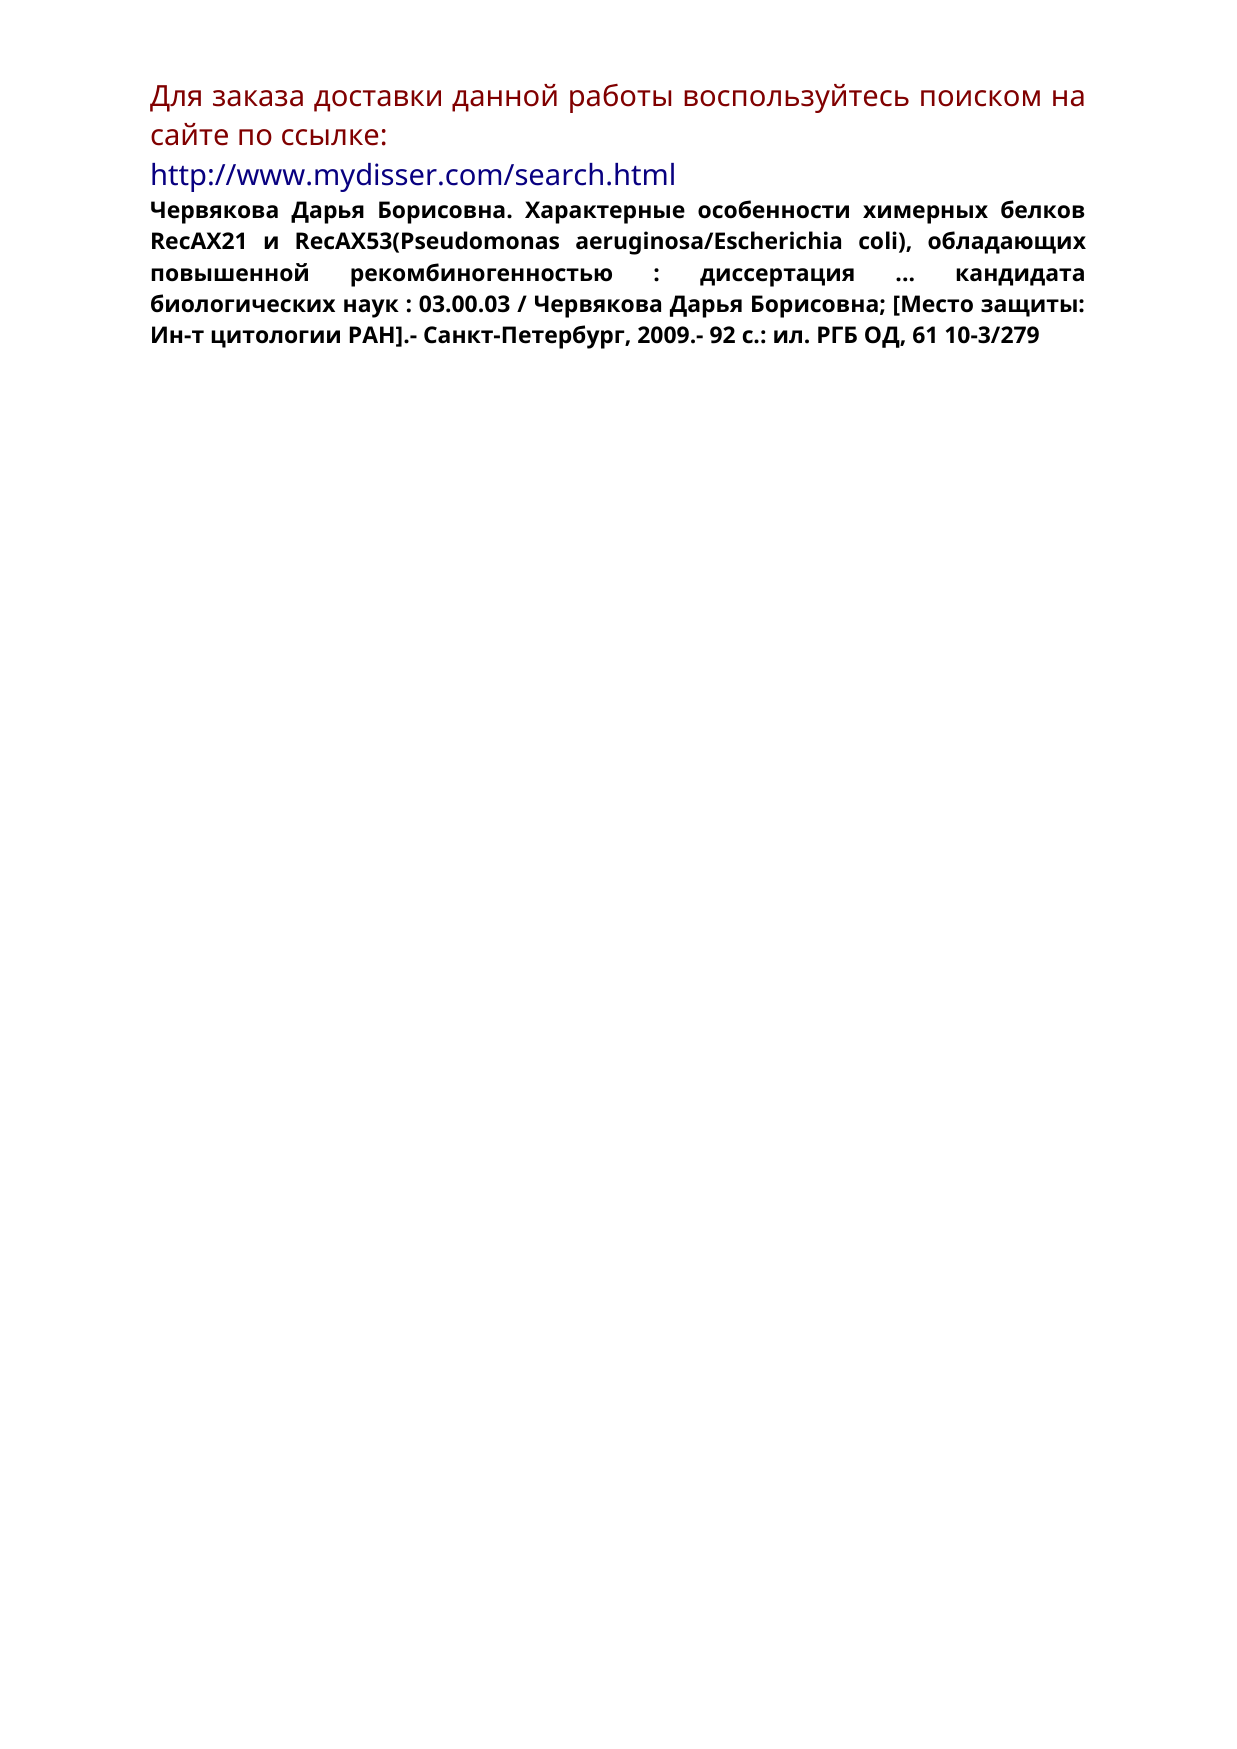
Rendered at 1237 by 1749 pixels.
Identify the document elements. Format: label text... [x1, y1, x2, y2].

text Червякова Дарья Борисовна. Характерные особенности химерных белков RecAX21 и RecAX53(Pseudomonas aeruginosa/Escherichia coli), обладающих повышенной рекомбиногенностью : диссертация ... кандидата биологических наук : 03.00.03 / Червякова Дарья Борисовна; [Место защиты: Ин-т цитологии РАН].- Санкт-Петербург, 2009.- 92 с.: ил. РГБ ОД, 61 10-3/279 [150, 194, 1086, 350]
